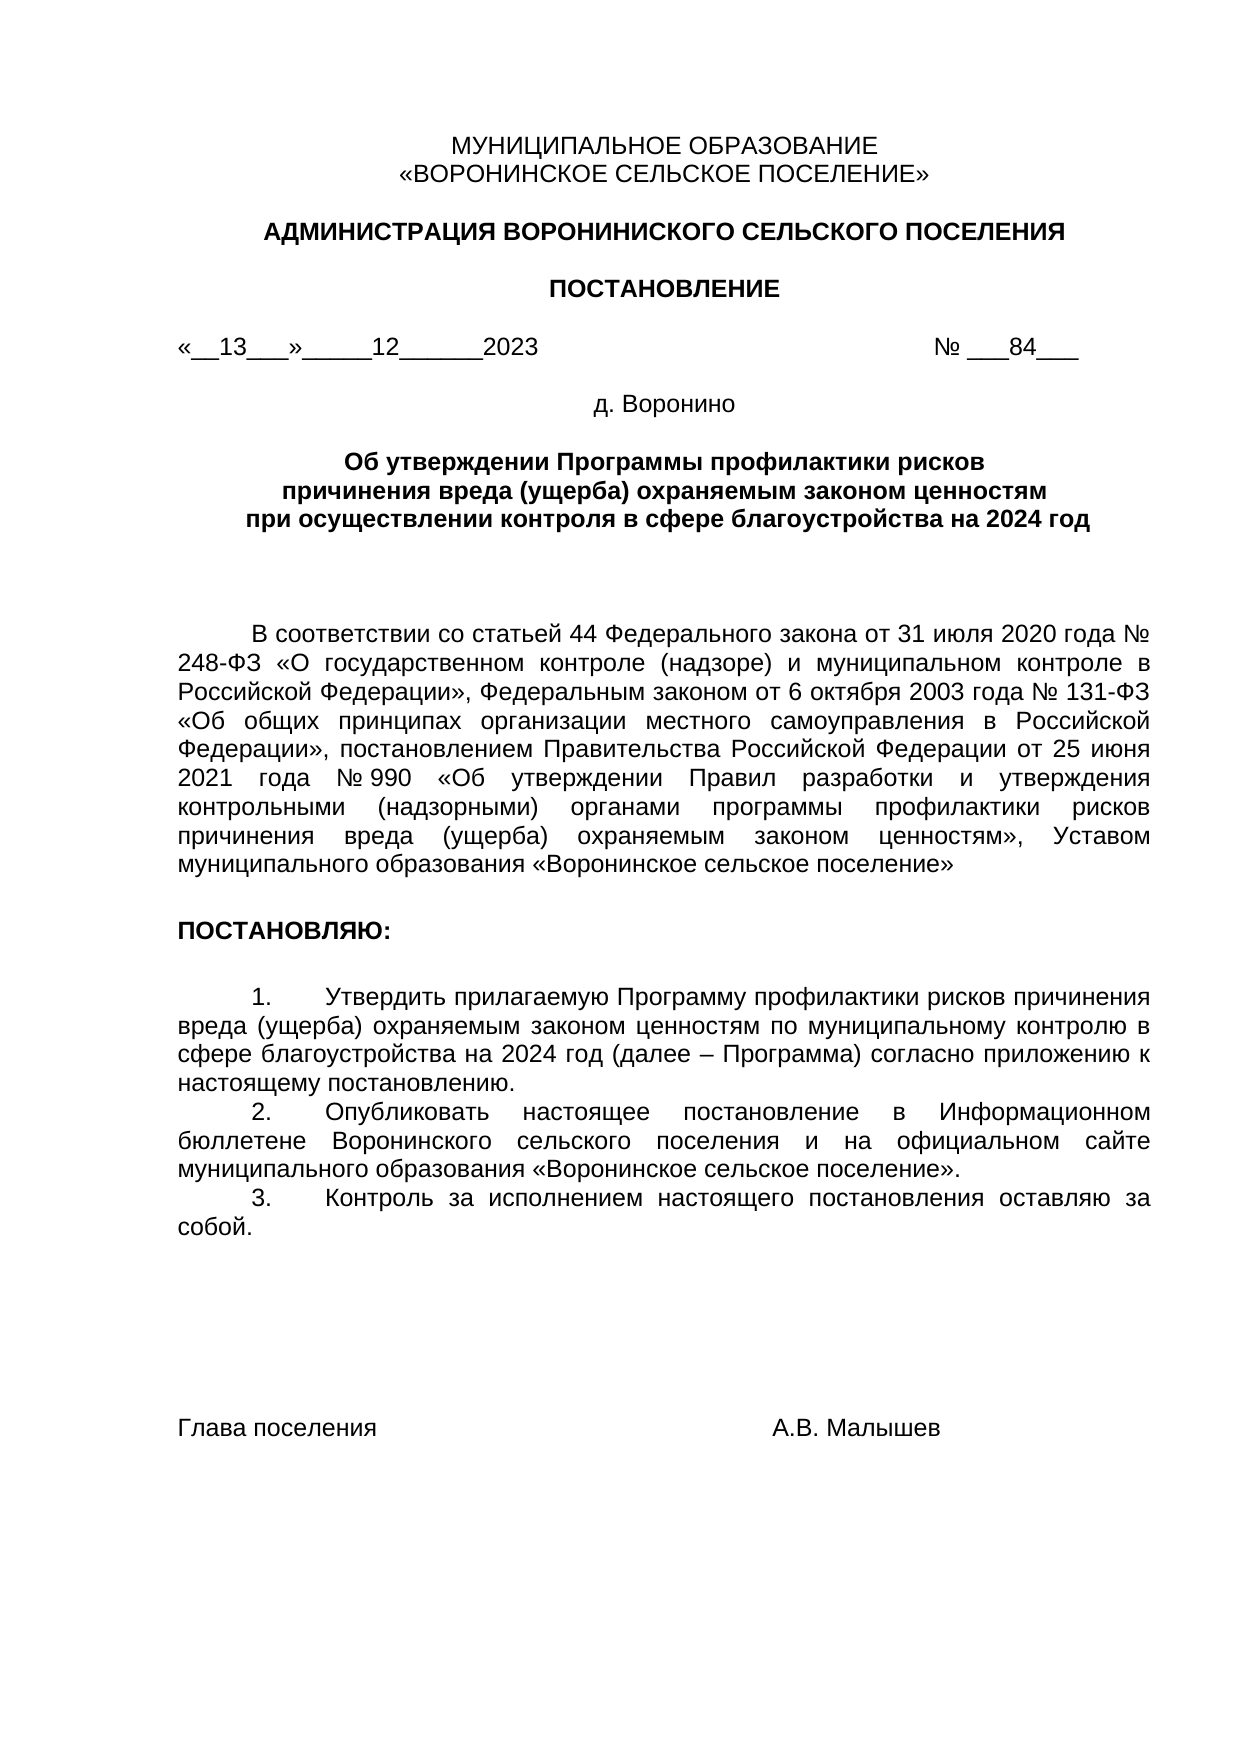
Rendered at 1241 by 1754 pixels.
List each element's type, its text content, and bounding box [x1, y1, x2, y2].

list Утвердить прилагаемую Программу профилактики рисков причинения вреда (ущерба) охраняемым законом ценностям по муниципальному контролю в сфере благоустройства на 2024 год (далее – Программа) согласно приложению к настоящему постановлению. [177, 982, 1152, 1097]
text Об утверждении Программы профилактики рисков [177, 447, 1152, 476]
text ПОСТАНОВЛЯЮ: [177, 916, 1152, 944]
text Глава поселения А.В. Малышев [177, 1413, 1152, 1442]
text В соответствии со статьей 44 Федерального закона от 31 июля 2020 года № 248-ФЗ «О государственном контроле (надзоре) и муниципальном контроле в Российской Федерации», Федеральным законом от 6 октября 2003 года № 131-ФЗ «Об общих принципах организации местного самоуправления в Российской Федерации», постановлением Правительства Российской Федерации от 25 июня 2021 года № 990 «Об утверждении Правил разработки и утверждения контрольными (надзорными) органами программы профилактики рисков причинения вреда (ущерба) охраняемым законом ценностям», Уставом муниципального образования «Воронинское сельское поселение» [177, 619, 1152, 878]
list Контроль за исполнением настоящего постановления оставляю за собой. [177, 1183, 1152, 1241]
text при осуществлении контроля в сфере благоустройства на 2024 год [177, 504, 1152, 533]
text причинения вреда (ущерба) охраняемым законом ценностям [177, 476, 1152, 504]
text ПОСТАНОВЛЕНИЕ [177, 274, 1152, 303]
text «ВОРОНИНСКОЕ СЕЛЬСКОЕ ПОСЕЛЕНИЕ» [177, 159, 1152, 188]
text д. Воронино [177, 389, 1152, 418]
text «__13___»_____12______2023 № ___84___ [177, 332, 1152, 361]
list Опубликовать настоящее постановление в Информационном бюллетене Воронинского сельского поселения и на официальном сайте муниципального образования «Воронинское сельское поселение». [177, 1097, 1152, 1183]
text АДМИНИСТРАЦИЯ ВОРОНИНИСКОГО СЕЛЬСКОГО ПОСЕЛЕНИЯ [177, 217, 1152, 246]
text МУНИЦИПАЛЬНОЕ ОБРАЗОВАНИЕ [177, 131, 1152, 159]
